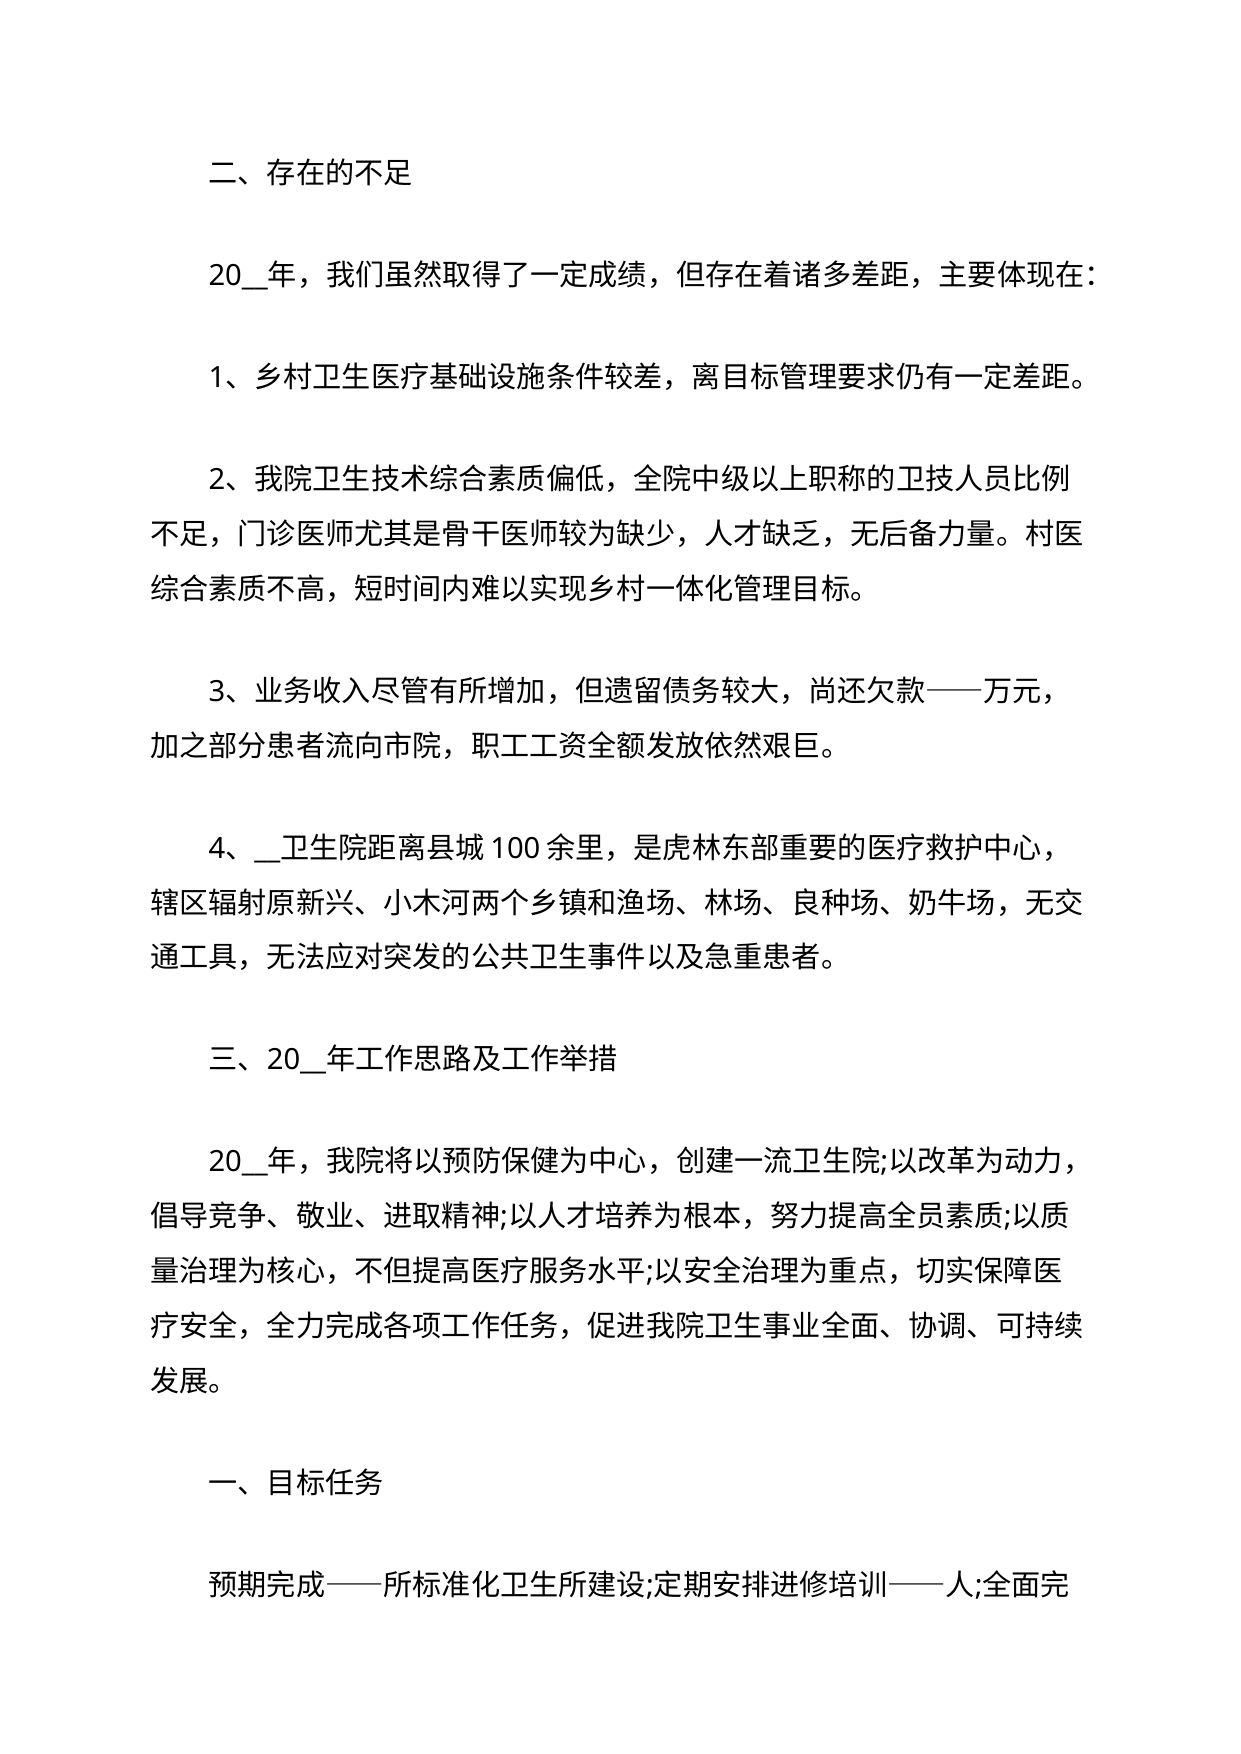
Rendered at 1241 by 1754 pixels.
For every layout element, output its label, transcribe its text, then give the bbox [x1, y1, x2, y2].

text 4、__卫生院距离县城100余里，是虎林东部重要的医疗救护中心，辖区辐射原新兴、小木河两个乡镇和渔场、林场、良种场、奶牛场，无交通工具，无法应对突发的公共卫生事件以及急重患者。 [150, 824, 1090, 976]
text 20__年，我院将以预防保健为中心，创建一流卫生院;以改革为动力，倡导竞争、敬业、进取精神;以人才培养为根本，努力提高全员素质;以质量治理为核心，不但提高医疗服务水平;以安全治理为重点，切实保障医疗安全，全力完成各项工作任务，促进我院卫生事业全面、协调、可持续发展。 [150, 1138, 1090, 1400]
text 3、业务收入尽管有所增加，但遗留债务较大，尚还欠款——万元，加之部分患者流向市院，职工工资全额发放依然艰巨。 [150, 667, 1090, 765]
text 20__年，我们虽然取得了一定成绩，但存在着诸多差距，主要体现在： [150, 252, 1090, 294]
text 2、我院卫生技术综合素质偏低，全院中级以上职称的卫技人员比例不足，门诊医师尤其是骨干医师较为缺少，人才缺乏，无后备力量。村医综合素质不高，短时间内难以实现乡村一体化管理目标。 [150, 456, 1090, 608]
text 三、20__年工作思路及工作举措 [150, 1036, 1090, 1078]
text 二、存在的不足 [150, 150, 1090, 192]
text 一、目标任务 [150, 1459, 1090, 1502]
text 1、乡村卫生医疗基础设施条件较差，离目标管理要求仍有一定差距。 [150, 354, 1090, 396]
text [150, 1561, 1090, 1604]
